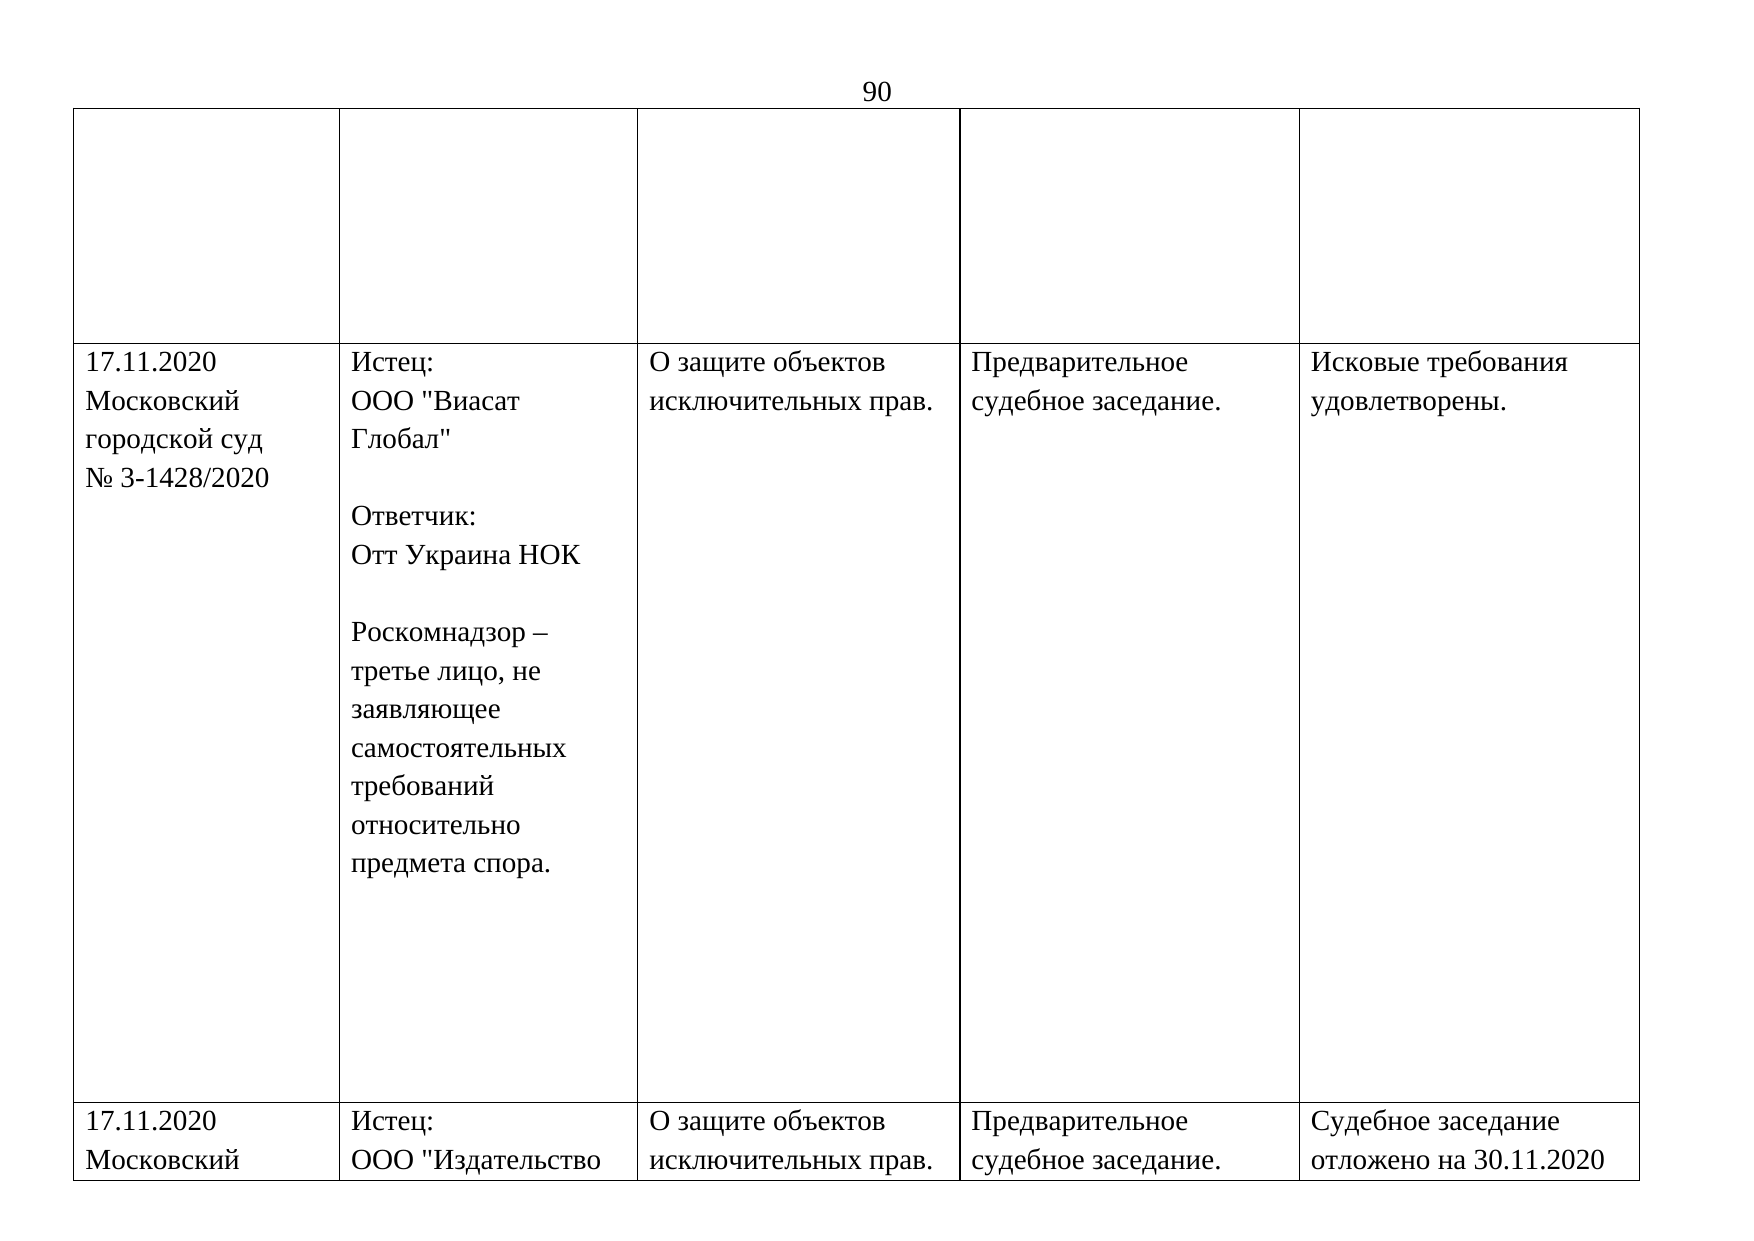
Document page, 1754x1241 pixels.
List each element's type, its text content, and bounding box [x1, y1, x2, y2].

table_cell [961, 109, 1299, 343]
table_cell Истец: ООО "Виасат Глобал" Ответчик: Отт Украина НОК Роскомнадзор – третье лицо, не заявляющее самостоятельных требований относительно предмета спора. [340, 344, 637, 1102]
table_cell 17.11.2020 Московский городской суд № 3-1428/2020 [74, 344, 339, 1102]
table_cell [340, 109, 637, 343]
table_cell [638, 109, 959, 343]
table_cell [1300, 109, 1639, 343]
table_cell Предварительное судебное заседание. [961, 344, 1299, 1102]
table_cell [961, 1103, 1299, 1180]
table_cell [340, 1103, 637, 1180]
table_cell Исковые требования удовлетворены. [1300, 344, 1639, 1102]
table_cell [74, 1103, 339, 1180]
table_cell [74, 109, 339, 343]
table_cell О защите объектов исключительных прав. [638, 344, 959, 1102]
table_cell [1300, 1103, 1639, 1180]
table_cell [638, 1103, 959, 1180]
